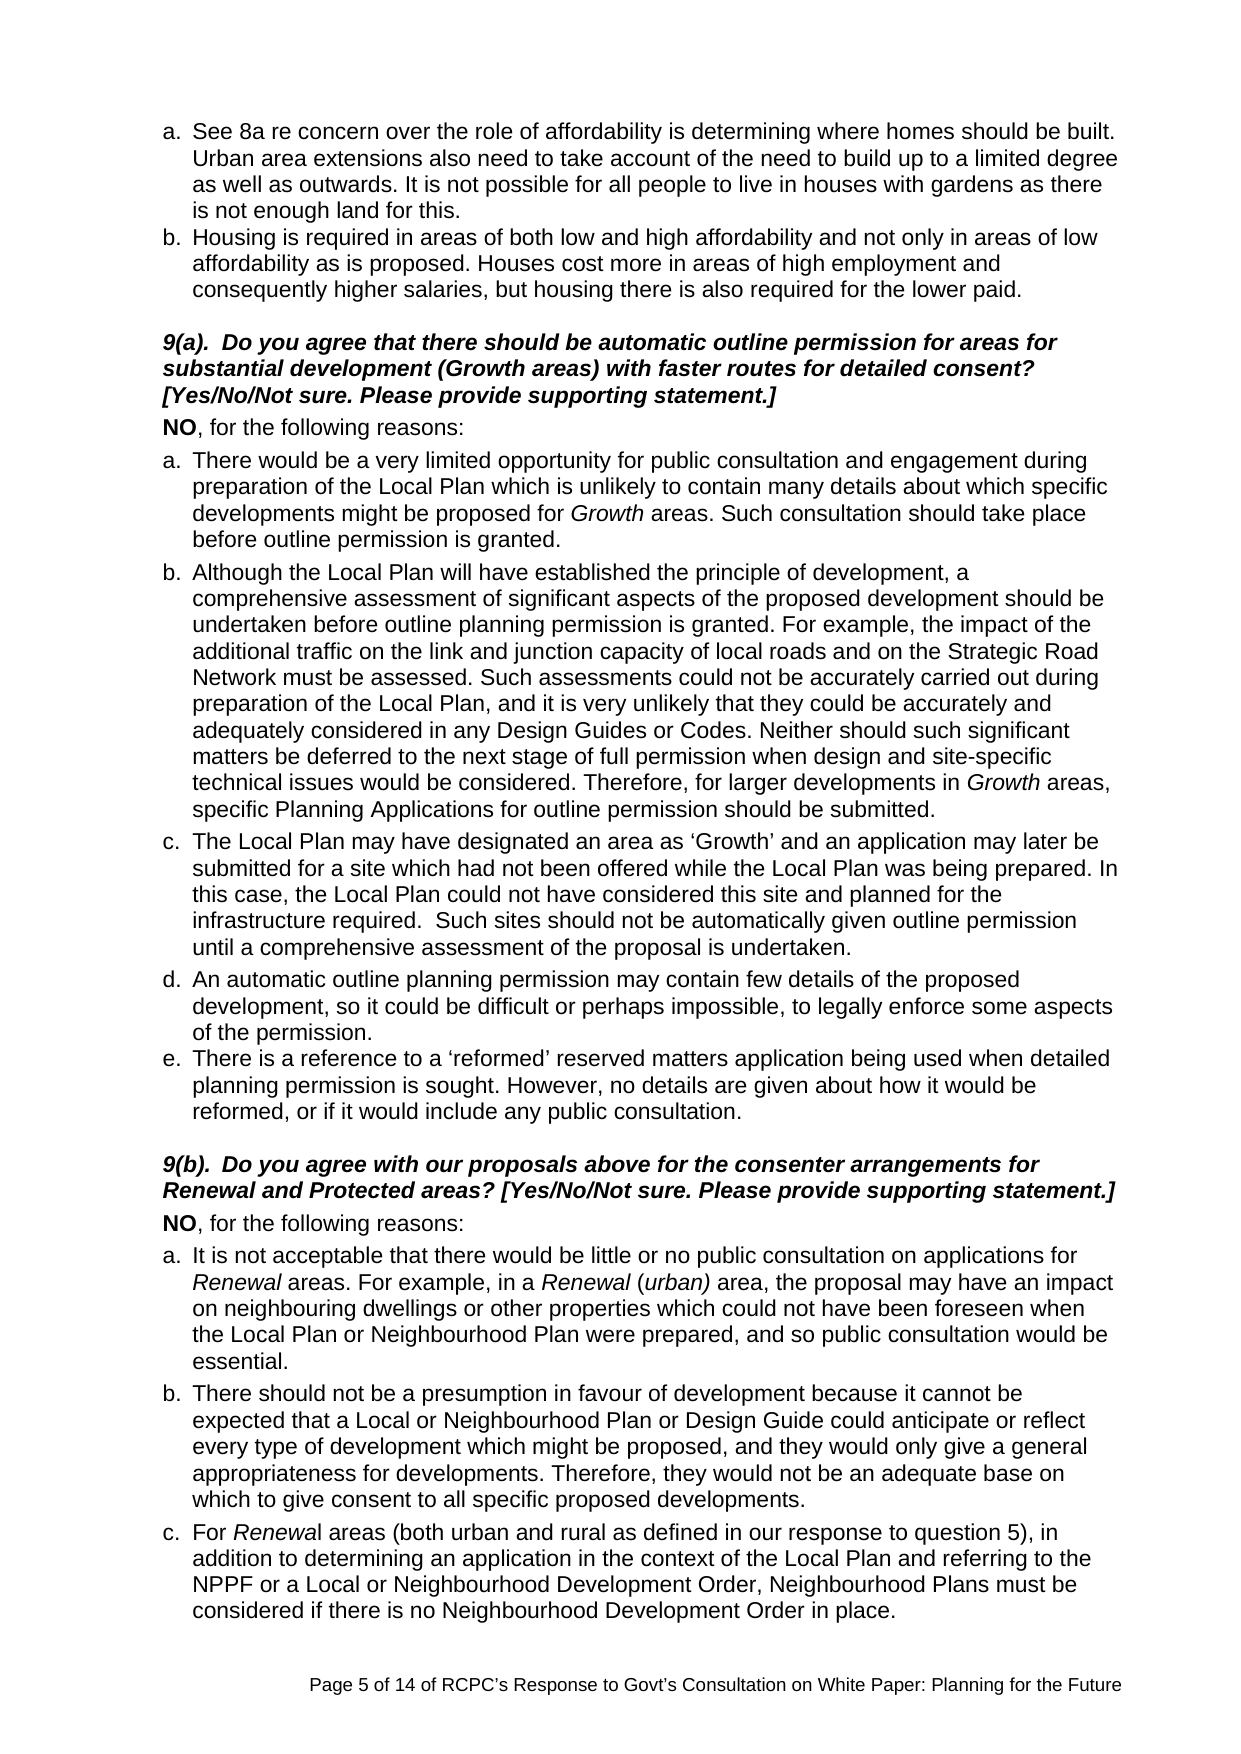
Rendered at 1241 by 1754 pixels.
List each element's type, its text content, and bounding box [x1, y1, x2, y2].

list There would be a very limited opportunity for public consultation and engagement during preparation of the Local Plan which is unlikely to contain many details about which specific developments might be proposed for Growth areas. Such consultation should take place before outline permission is granted. [162, 447, 1122, 552]
text NO, for the following reasons: [162, 1210, 1122, 1236]
list There should not be a presumption in favour of development because it cannot be expected that a Local or Neighbourhood Plan or Design Guide could anticipate or reflect every type of development which might be proposed, and they would only give a general appropriateness for developments. Therefore, they would not be an adequate base on which to give consent to all specific proposed developments. [162, 1380, 1122, 1512]
list The Local Plan may have designated an area as ‘Growth’ and an application may later be submitted for a site which had not been offered while the Local Plan was being prepared. In this case, the Local Plan could not have considered this site and planned for the infrastructure required. Such sites should not be automatically given outline permission until a comprehensive assessment of the proposal is undertaken. [162, 828, 1122, 960]
list See 8a re concern over the role of affordability is determining where homes should be built. Urban area extensions also need to take account of the need to build up to a limited degree as well as outwards. It is not possible for all people to live in houses with gardens as there is not enough land for this. [162, 118, 1122, 223]
list There is a reference to a ‘reformed’ reserved matters application being used when detailed planning permission is sought. However, no details are given about how it would be reformed, or if it would include any public consultation. [162, 1045, 1122, 1124]
text 9(b). Do you agree with our proposals above for the consenter arrangements for Renewal and Protected areas? [Yes/No/Not sure. Please provide supporting statement.] [162, 1151, 1122, 1203]
list It is not acceptable that there would be little or no public consultation on applications for Renewal areas. For example, in a Renewal (urban) area, the proposal may have an impact on neighbouring dwellings or other properties which could not have been foreseen when the Local Plan or Neighbourhood Plan were prepared, and so public consultation would be essential. [162, 1242, 1122, 1374]
list Housing is required in areas of both low and high affordability and not only in areas of low affordability as is proposed. Houses cost more in areas of high employment and consequently higher salaries, but housing there is also required for the lower paid. [162, 223, 1122, 303]
text NO, for the following reasons: [162, 414, 1122, 441]
text 9(a). Do you agree that there should be automatic outline permission for areas for substantial development (Growth areas) with faster routes for detailed consent? [Yes/No/Not sure. Please provide supporting statement.] [162, 329, 1122, 408]
list For Renewal areas (both urban and rural as defined in our response to question 5), in addition to determining an application in the context of the Local Plan and referring to the NPPF or a Local or Neighbourhood Development Order, Neighbourhood Plans must be considered if there is no Neighbourhood Development Order in place. [162, 1518, 1122, 1624]
list Although the Local Plan will have established the principle of development, a comprehensive assessment of significant aspects of the proposed development should be undertaken before outline planning permission is granted. For example, the impact of the additional traffic on the link and junction capacity of local roads and on the Strategic Road Network must be assessed. Such assessments could not be accurately carried out during preparation of the Local Plan, and it is very unlikely that they could be accurately and adequately considered in any Design Guides or Codes. Neither should such significant matters be deferred to the next stage of full permission when design and site-specific technical issues would be considered. Therefore, for larger developments in Growth areas, specific Planning Applications for outline permission should be submitted. [162, 558, 1122, 822]
list An automatic outline planning permission may contain few details of the proposed development, so it could be difficult or perhaps impossible, to legally enforce some aspects of the permission. [162, 966, 1122, 1045]
